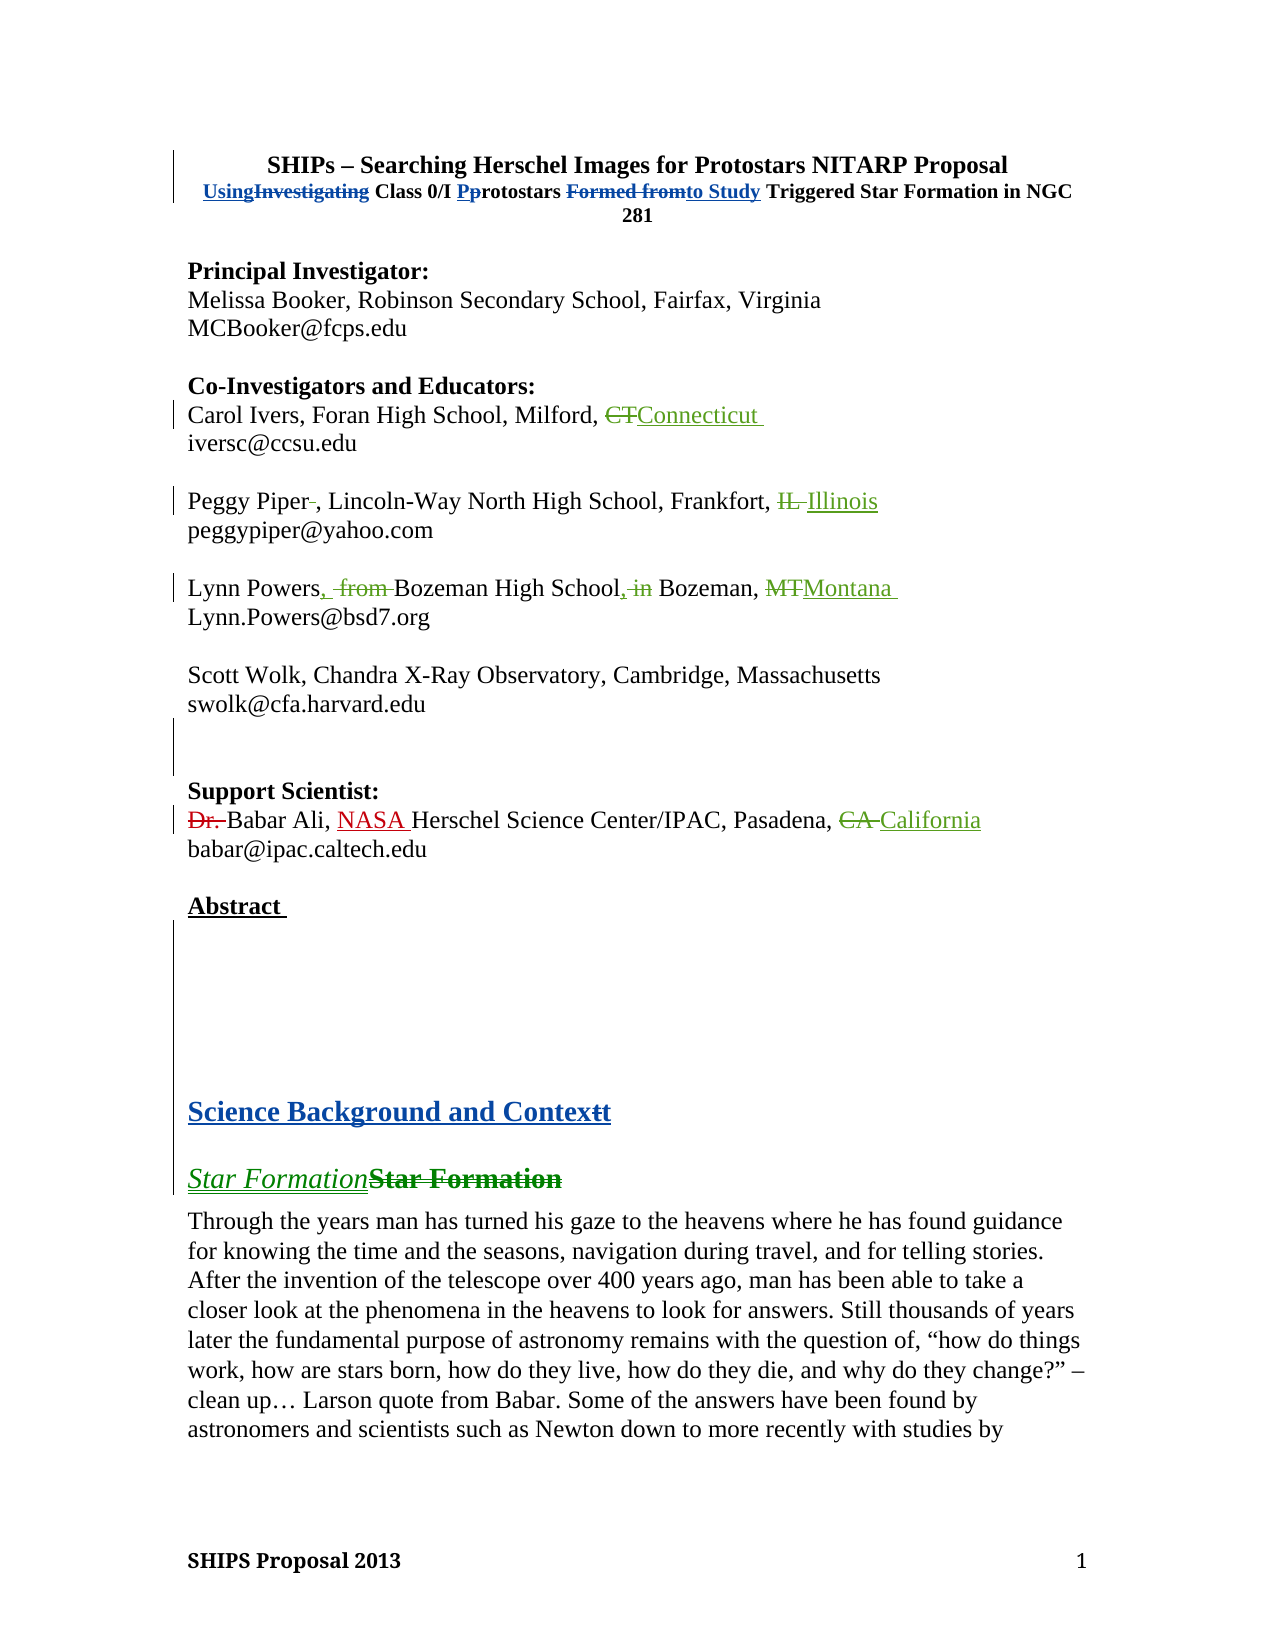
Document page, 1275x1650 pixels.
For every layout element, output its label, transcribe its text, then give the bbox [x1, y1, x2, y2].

text iversc@ccsu.edu [187, 428, 1087, 457]
text Babar Ali, Herschel Science Center/IPAC, Pasadena, [187, 805, 1087, 833]
text Melissa Booker, Robinson Secondary School, Fairfax, Virginia [187, 285, 1087, 313]
text SHIPs – Searching Herschel Images for Protostars NITARP Proposal [187, 150, 1087, 179]
list Science Background and Contex [187, 1094, 1087, 1127]
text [187, 1205, 1087, 1443]
text Support Scientist: [187, 776, 1087, 804]
text Scott Wolk, Chandra X-Ray Observatory, Cambridge, Massachusetts [187, 660, 1087, 689]
text swolk@cfa.harvard.edu [187, 689, 1087, 718]
text Class 0/I rotostars Triggered Star Formation in NGC 281 [187, 179, 1087, 227]
text Co-Investigators and Educators: [187, 371, 1087, 400]
text MCBooker@fcps.edu [187, 313, 1087, 342]
text Principal Investigator: [187, 256, 1087, 285]
text Abstract [187, 891, 1087, 920]
text Lynn PowersBozeman High School Bozeman, [187, 573, 1087, 602]
text Carol Ivers, Foran High School, Milford, [187, 400, 1087, 428]
text Lynn.Powers@bsd7.org [187, 602, 1087, 631]
text Peggy Piper, Lincoln-Way North High School, Frankfort, [187, 486, 1087, 515]
text peggypiper@yahoo.com [187, 515, 1087, 544]
text babar@ipac.caltech.edu [187, 834, 1087, 862]
